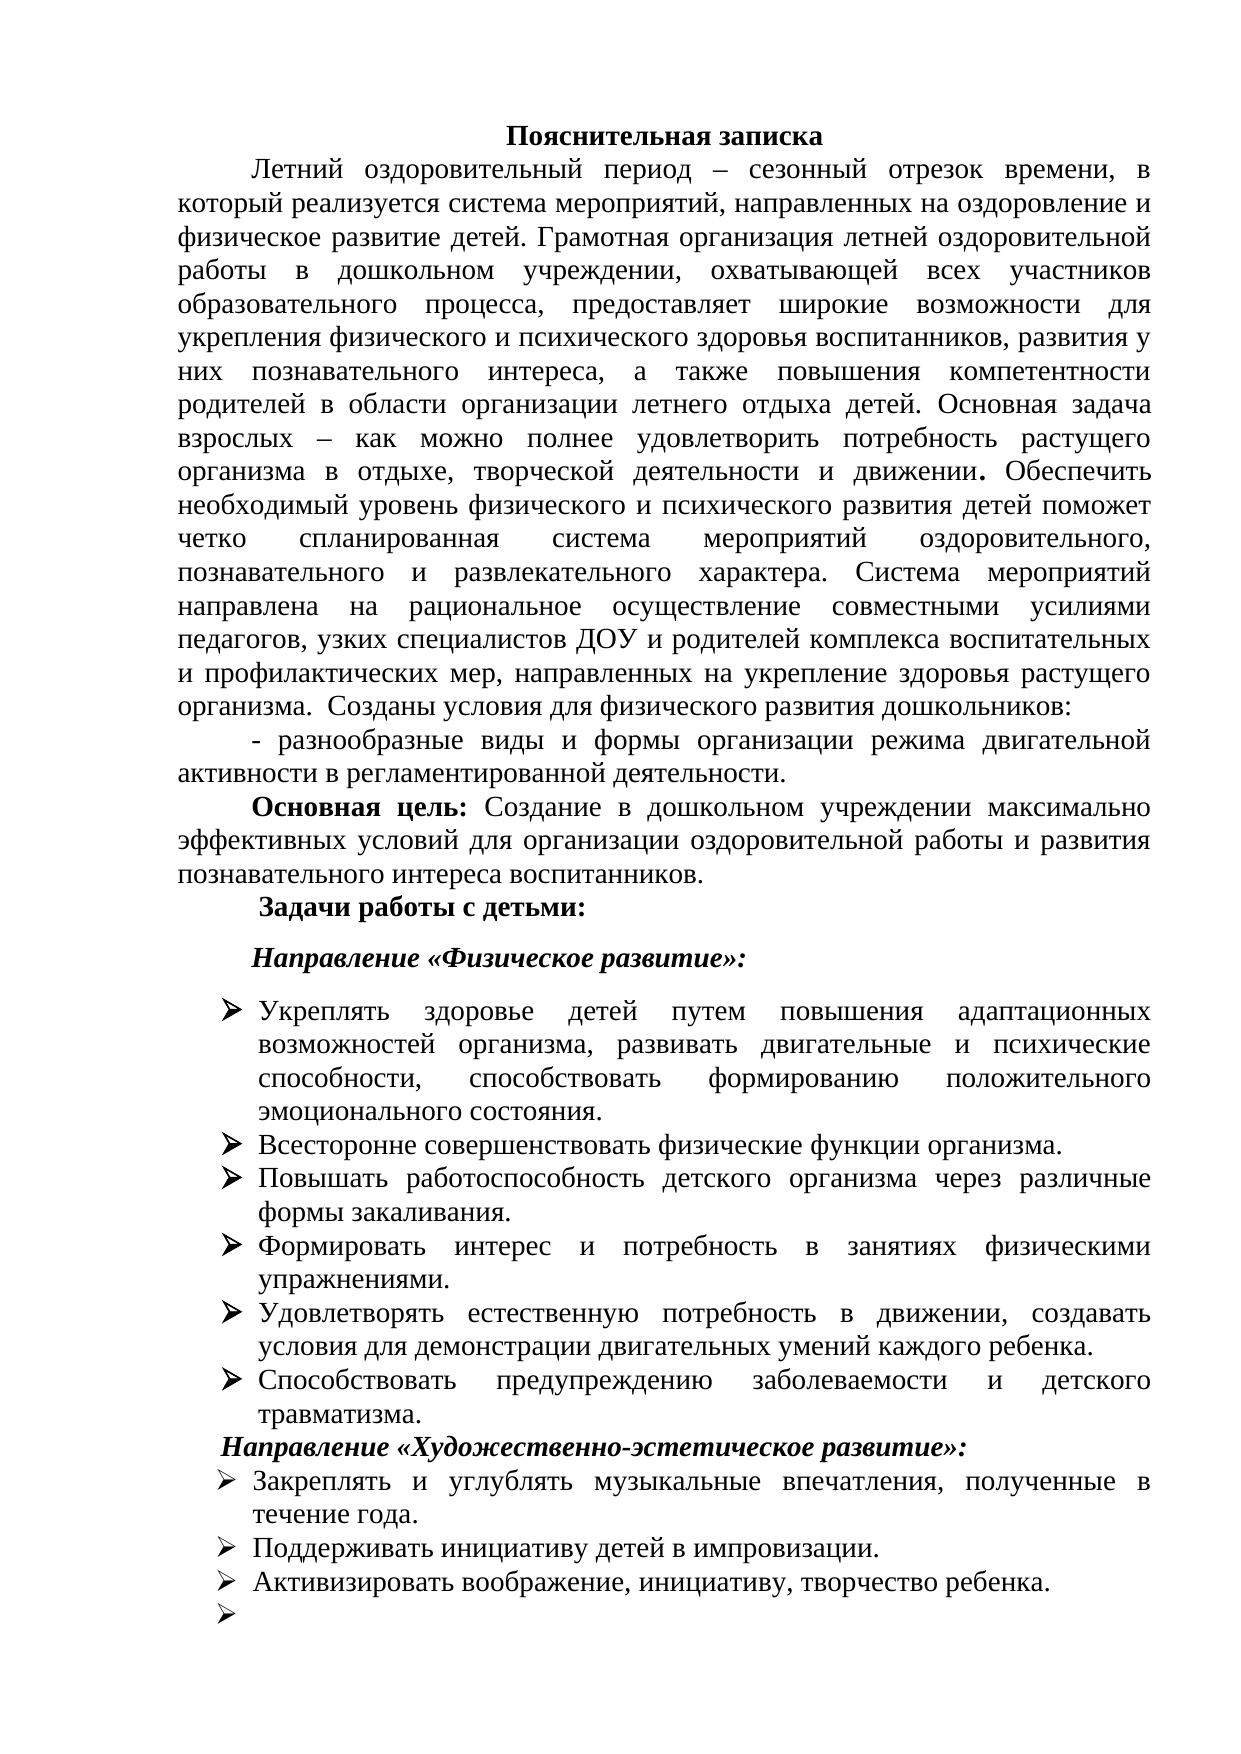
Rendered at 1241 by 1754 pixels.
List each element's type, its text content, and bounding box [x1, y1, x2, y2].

text Пояснительная записка [177, 118, 1152, 152]
list Поддерживать инициативу детей в импровизации. [215, 1530, 1152, 1564]
text - разнообразные виды и формы организации режима двигательной активности в регламентированной деятельности. [177, 722, 1152, 789]
list Активизировать воображение, инициативу, творчество ребенка. [215, 1564, 1152, 1597]
list Закреплять и углублять музыкальные впечатления, полученные в течение года. [215, 1463, 1152, 1530]
list Формировать интерес и потребность в занятиях физическими упражнениями. [220, 1228, 1152, 1295]
list Укреплять здоровье детей путем повышения адаптационных возможностей организма, развивать двигательные и психические способности, способствовать формированию положительного эмоционального состояния. [220, 993, 1152, 1127]
list Всесторонне совершенствовать физические функции организма. [220, 1127, 1152, 1161]
list Способствовать предупреждению заболеваемости и детского травматизма. [220, 1362, 1152, 1429]
text Направление «Физическое развитие»: [177, 940, 1152, 973]
text Задачи работы с детьми: [177, 889, 1152, 923]
text Направление «Художественно-эстетическое развитие»: [220, 1429, 1152, 1463]
text Основная цель: Создание в дошкольном учреждении максимально эффективных условий для организации оздоровительной работы и развития познавательного интереса воспитанников. [177, 789, 1152, 889]
list Повышать работоспособность детского организма через различные формы закаливания. [220, 1161, 1152, 1228]
text Летний оздоровительный период – сезонный отрезок времени, в который реализуется система мероприятий, направленных на оздоровление и физическое развитие детей. Грамотная организация летней оздоровительной работы в дошкольном учреждении, охватывающей всех участников образовательного процесса, предоставляет широкие возможности для укрепления физического и психического здоровья воспитанников, развития у них познавательного интереса, а также повышения компетентности родителей в области организации летнего отдыха детей. Основная задача взрослых ‒ как можно полнее удовлетворить потребность растущего организма в отдыхе, творческой деятельности и движении. Обеспечить необходимый уровень физического и психического развития детей поможет четко спланированная система мероприятий оздоровительного, познавательного и развлекательного характера. Система мероприятий направлена на рациональное осуществление совместными усилиями педагогов, узких специалистов ДОУ и родителей комплекса воспитательных и профилактических мер, направленных на укрепление здоровья растущего организма. Созданы условия для физического развития дошкольников: [177, 453, 1152, 722]
list Удовлетворять естественную потребность в движении, создавать условия для демонстрации двигательных умений каждого ребенка. [220, 1295, 1152, 1362]
text Летний оздоровительный период – сезонный отрезок времени, в который реализуется система мероприятий, направленных на оздоровление и физическое развитие детей. Грамотная организация летней оздоровительной работы в дошкольном учреждении, охватывающей всех участников образовательного процесса, предоставляет широкие возможности для укрепления физического и психического здоровья воспитанников, развития у них познавательного интереса, а также повышения компетентности родителей в области организации летнего отдыха детей. Основная задача взрослых ‒ как можно полнее удовлетворить потребность растущего организма в отдыхе, творческой деятельности и движении. Обеспечить необходимый уровень физического и психического развития детей поможет четко спланированная система мероприятий оздоровительного, познавательного и развлекательного характера. Система мероприятий направлена на рациональное осуществление совместными усилиями педагогов, узких специалистов ДОУ и родителей комплекса воспитательных и профилактических мер, направленных на укрепление здоровья растущего организма. Созданы условия для физического развития дошкольников: [177, 152, 1152, 420]
